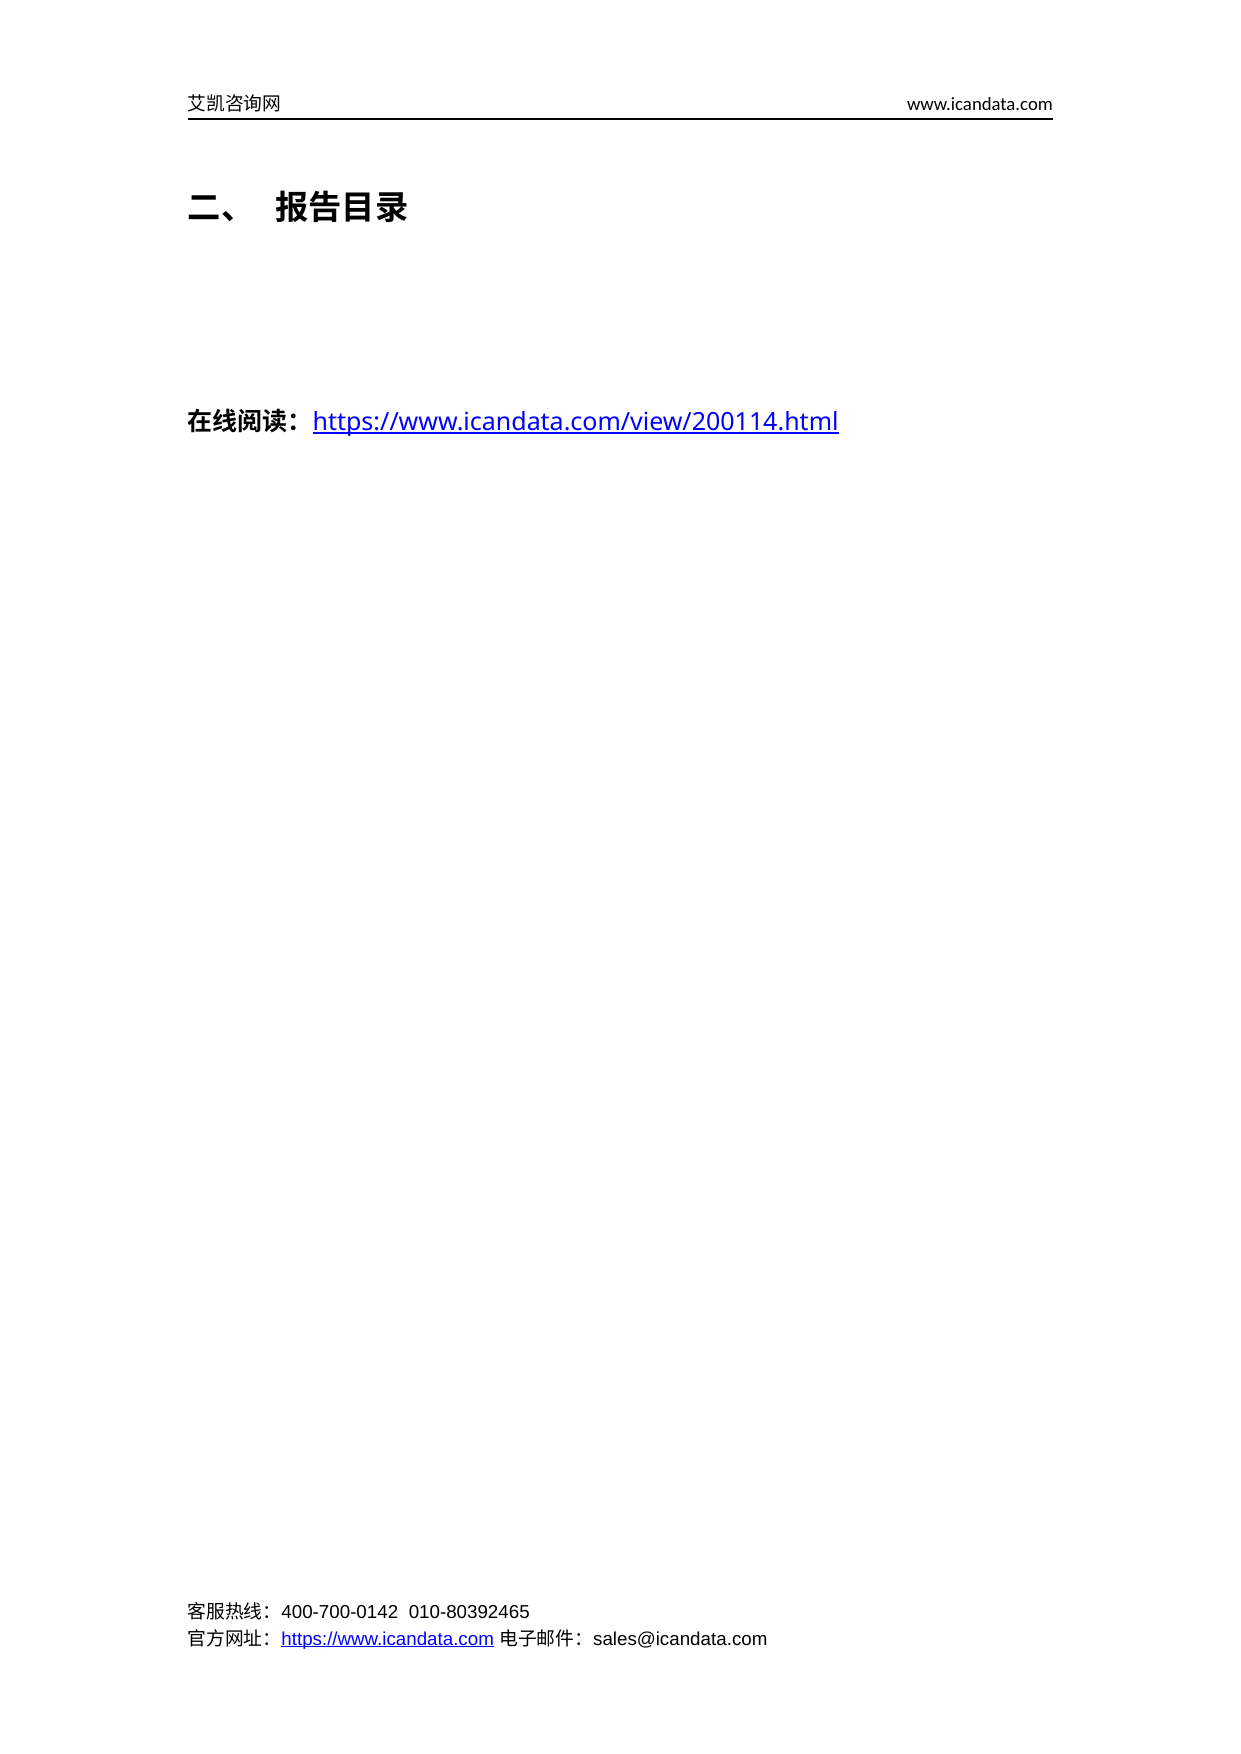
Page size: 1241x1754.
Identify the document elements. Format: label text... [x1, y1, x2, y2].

text 在线阅读：https://www.icandata.com/view/200114.html [187, 387, 1053, 452]
subtitle 报告目录 [187, 172, 1053, 237]
